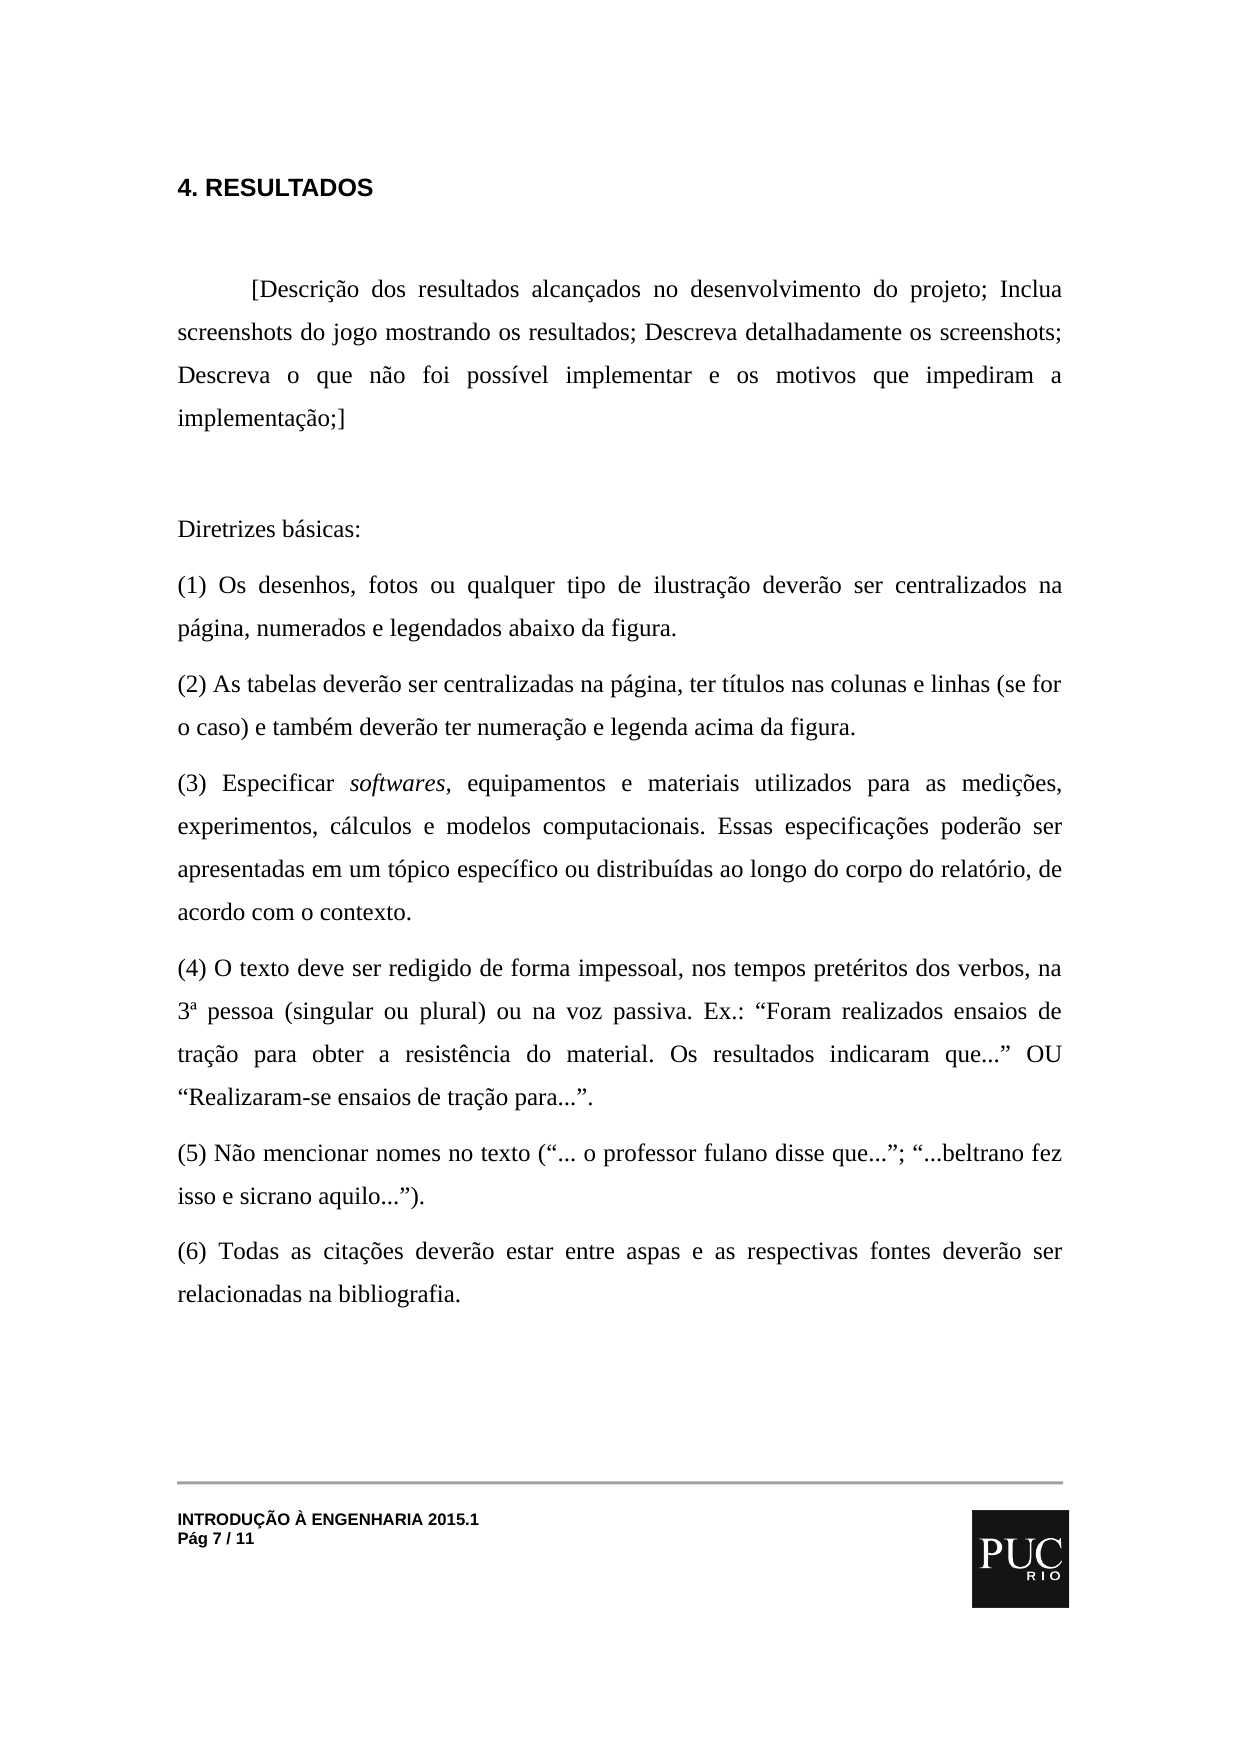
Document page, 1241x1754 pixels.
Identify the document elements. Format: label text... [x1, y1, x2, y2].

text (2) As tabelas deverão ser centralizadas na página, ter títulos nas colunas e linhas (se for o caso) e também deverão ter numeração e legenda acima da figura. [177, 669, 1063, 741]
text (6) Todas as citações deverão estar entre aspas e as respectivas fontes deverão ser relacionadas na bibliografia. [177, 1236, 1063, 1308]
text (1) Os desenhos, fotos ou qualquer tipo de ilustração deverão ser centralizados na página, numerados e legendados abaixo da figura. [177, 570, 1063, 642]
text (3) Especificar softwares, equipamentos e materiais utilizados para as medições, experimentos, cálculos e modelos computacionais. Essas especificações poderão ser apresentadas em um tópico específico ou distribuídas ao longo do corpo do relatório, de acordo com o contexto. [177, 768, 1063, 926]
text [Descrição dos resultados alcançados no desenvolvimento do projeto; Inclua screenshots do jogo mostrando os resultados; Descreva detalhadamente os screenshots; Descreva o que não foi possível implementar e os motivos que impediram a implementação;] [177, 274, 1063, 432]
text Diretrizes básicas: [177, 514, 1063, 543]
text (4) O texto deve ser redigido de forma impessoal, nos tempos pretéritos dos verbos, na 3ª pessoa (singular ou plural) ou na voz passiva. Ex.: “Foram realizados ensaios de tração para obter a resistência do material. Os resultados indicaram que...” OU “Realizaram-se ensaios de tração para...”. [177, 953, 1063, 1111]
text (5) Não mencionar nomes no texto (“... o professor fulano disse que...”; “...beltrano fez isso e sicrano aquilo...”). [177, 1138, 1063, 1209]
subtitle 4. RESULTADOS [177, 173, 1063, 201]
